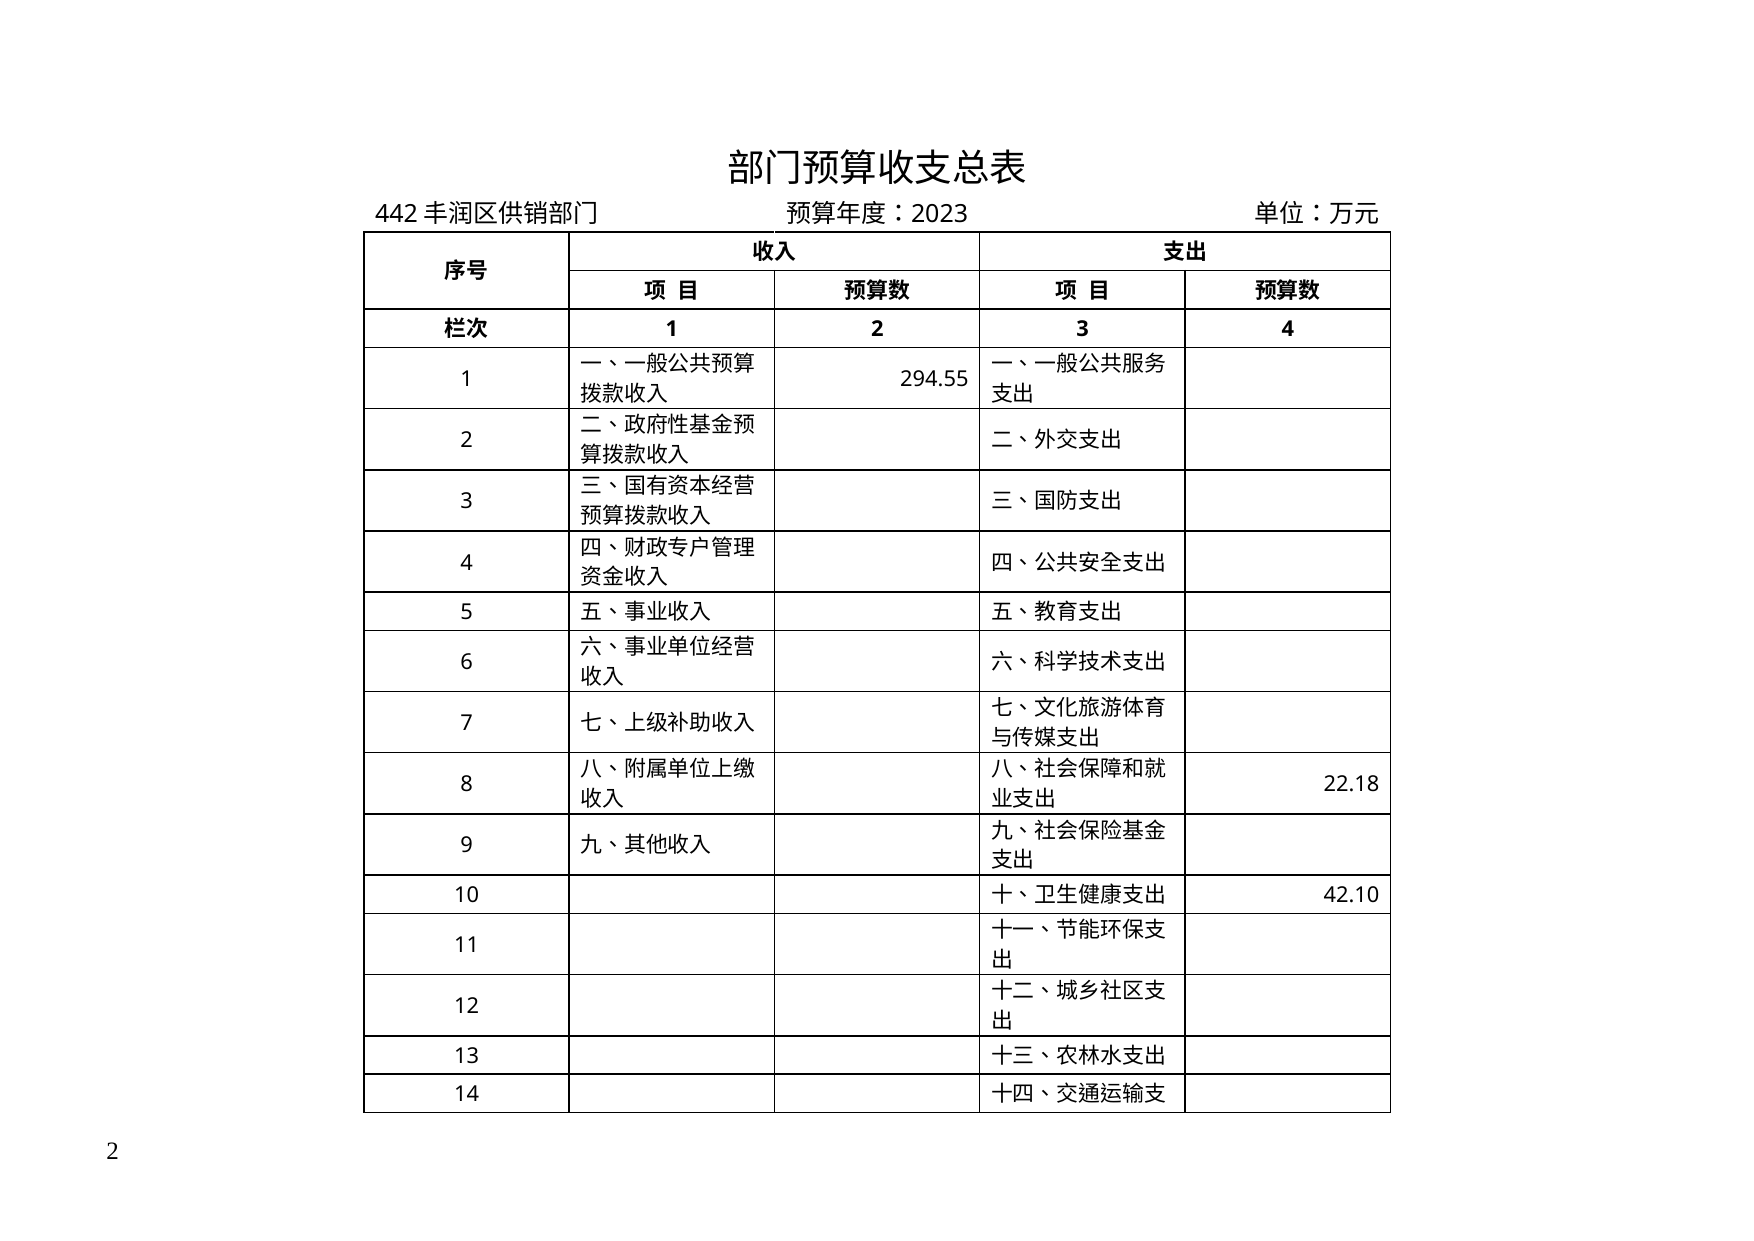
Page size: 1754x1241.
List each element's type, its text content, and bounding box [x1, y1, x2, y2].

table_cell [1186, 1037, 1390, 1073]
table_cell 九、社会保险基金支出 [980, 815, 1184, 874]
table_cell 四、财政专户管理资金收入 [570, 532, 774, 591]
table_cell 三、国防支出 [980, 471, 1184, 530]
table_cell 收入 [570, 233, 979, 270]
text 部门预算收支总表 [106, 142, 1648, 193]
table_cell 十二、城乡社区支出 [980, 975, 1184, 1035]
table_cell [775, 471, 979, 530]
table_cell 五、事业收入 [570, 593, 774, 629]
table_cell 11 [365, 914, 568, 974]
table_cell 七、上级补助收入 [570, 692, 774, 752]
table_cell 十三、农林水支出 [980, 1037, 1184, 1073]
table_cell [1186, 692, 1390, 752]
table_cell 序号 [365, 233, 568, 308]
table_cell 7 [365, 692, 568, 752]
table_cell [1186, 914, 1390, 974]
table_cell [775, 753, 979, 813]
table_cell 4 [1186, 310, 1390, 347]
table_cell 14 [365, 1075, 568, 1112]
table_cell 1 [570, 310, 774, 347]
table_cell [775, 1037, 979, 1073]
table_cell 12 [365, 975, 568, 1035]
table_cell 九、其他收入 [570, 815, 774, 874]
table_cell 五、教育支出 [980, 593, 1184, 629]
table_cell 十四、交通运输支出 [980, 1075, 1184, 1112]
table_cell [570, 876, 774, 913]
table_cell [775, 815, 979, 874]
table_cell 十一、节能环保支出 [980, 914, 1184, 974]
table_cell 8 [365, 753, 568, 813]
table_cell 六、科学技术支出 [980, 631, 1184, 691]
table_cell [775, 975, 979, 1035]
table_cell 十、卫生健康支出 [980, 876, 1184, 913]
table_cell [570, 914, 774, 974]
table_cell 6 [365, 631, 568, 691]
table_cell 一、一般公共服务支出 [980, 348, 1184, 408]
table_header 预算年度：2023 [775, 195, 979, 231]
table_cell 10 [365, 876, 568, 913]
table_cell [775, 631, 979, 691]
table_cell [1186, 1075, 1390, 1112]
table_cell 3 [980, 310, 1184, 347]
table_header 单位：万元 [980, 195, 1390, 231]
table_cell 四、公共安全支出 [980, 532, 1184, 591]
table_cell 三、国有资本经营预算拨款收入 [570, 471, 774, 530]
table_header 442丰润区供销部门 [365, 195, 774, 231]
table_cell 3 [365, 471, 568, 530]
table_cell [1186, 532, 1390, 591]
table_cell 2 [775, 310, 979, 347]
table_cell 1 [365, 348, 568, 408]
table_cell [1186, 631, 1390, 691]
table_cell [570, 1075, 774, 1112]
table_cell 二、外交支出 [980, 409, 1184, 469]
table_cell 栏次 [365, 310, 568, 347]
table_cell [570, 1037, 774, 1073]
table_cell 294.55 [775, 348, 979, 408]
table_cell 八、附属单位上缴收入 [570, 753, 774, 813]
table_cell [1186, 975, 1390, 1035]
table_cell [775, 532, 979, 591]
table_cell [775, 692, 979, 752]
table_cell 预算数 [1186, 271, 1390, 308]
table_cell 项 目 [570, 271, 774, 308]
table_cell 支出 [980, 233, 1390, 270]
table_cell 项 目 [980, 271, 1184, 308]
table_cell [1186, 409, 1390, 469]
table_cell 42.10 [1186, 876, 1390, 913]
table_cell [570, 975, 774, 1035]
table_cell 一、一般公共预算拨款收入 [570, 348, 774, 408]
table_cell 六、事业单位经营收入 [570, 631, 774, 691]
table_cell [1186, 348, 1390, 408]
table_cell 13 [365, 1037, 568, 1073]
table_cell [775, 914, 979, 974]
table_cell 5 [365, 593, 568, 629]
table_cell [775, 1075, 979, 1112]
table_cell [1186, 471, 1390, 530]
table_cell 八、社会保障和就业支出 [980, 753, 1184, 813]
table_cell 22.18 [1186, 753, 1390, 813]
table_cell 七、文化旅游体育与传媒支出 [980, 692, 1184, 752]
table_cell [1186, 593, 1390, 629]
table_cell [775, 593, 979, 629]
table_cell 二、政府性基金预算拨款收入 [570, 409, 774, 469]
table_cell 9 [365, 815, 568, 874]
table_cell [775, 876, 979, 913]
table_cell [775, 409, 979, 469]
table_cell 4 [365, 532, 568, 591]
table_cell 2 [365, 409, 568, 469]
table_cell [1186, 815, 1390, 874]
table_cell 预算数 [775, 271, 979, 308]
